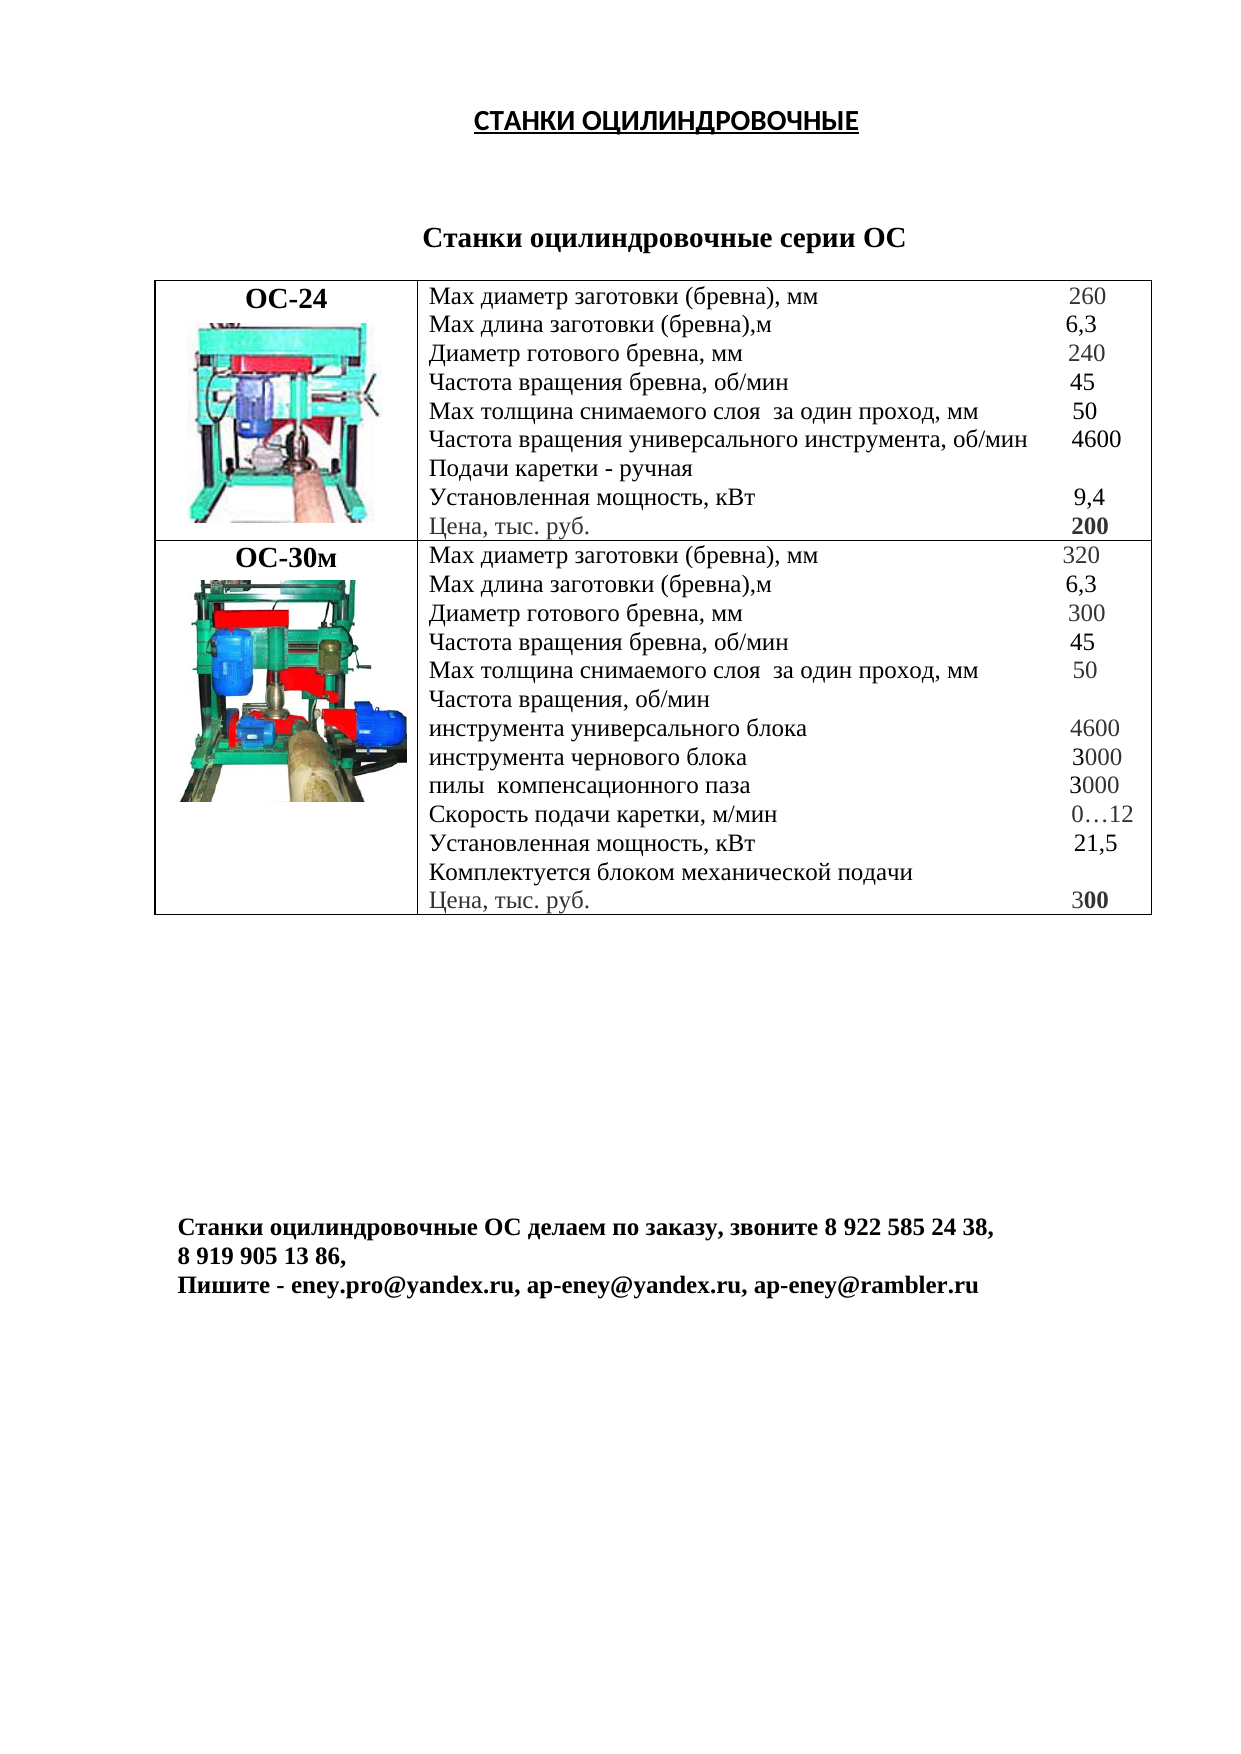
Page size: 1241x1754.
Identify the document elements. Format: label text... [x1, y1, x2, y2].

picture [187, 323, 382, 523]
text Станки оцилиндровочные серии ОС [177, 220, 1152, 254]
table_header ОС-24 [156, 281, 417, 539]
table_cell ОС-30м [156, 541, 417, 914]
table_cell Max диаметр заготовки (бревна), мм 320 Max длина заготовки (бревна),м 6,3 Диаметр готового бревна, мм 300 Частота вращения бревна, об/мин 45 Max толщина снимаемого слоя за один проход, мм 50 Частота вращения, об/мин инструмента универсального блока 4600 инструмента чернового блока 3000 пилы компенсационного паза 3000 Скорость подачи каретки, м/мин 0…12 Установленная мощность, кВт 21,5 Комплектуется блоком механической подачи Цена, тыс. руб. 300 [418, 541, 1151, 914]
text СТАНКИ ОЦИЛИНДРОВОЧНЫЕ [348, 102, 985, 137]
text Станки оцилиндровочные ОС делаем по заказу, звоните 8 922 585 24 38, 8 919 905 13 86, [177, 1212, 1152, 1270]
picture [175, 580, 407, 802]
text Пишите - eney.pro@yandex.ru, ap-eney@yandex.ru, ap-eney@rambler.ru [177, 1270, 1152, 1298]
table_header Max диаметр заготовки (бревна), мм 260 Max длина заготовки (бревна),м 6,3 Диаметр готового бревна, мм 240 Частота вращения бревна, об/мин 45 Max толщина снимаемого слоя за один проход, мм 50 Частота вращения универсального инструмента, об/мин 4600 Подачи каретки - ручная Установленная мощность, кВт 9,4 Цена, тыс. руб. 200 [418, 281, 1151, 539]
